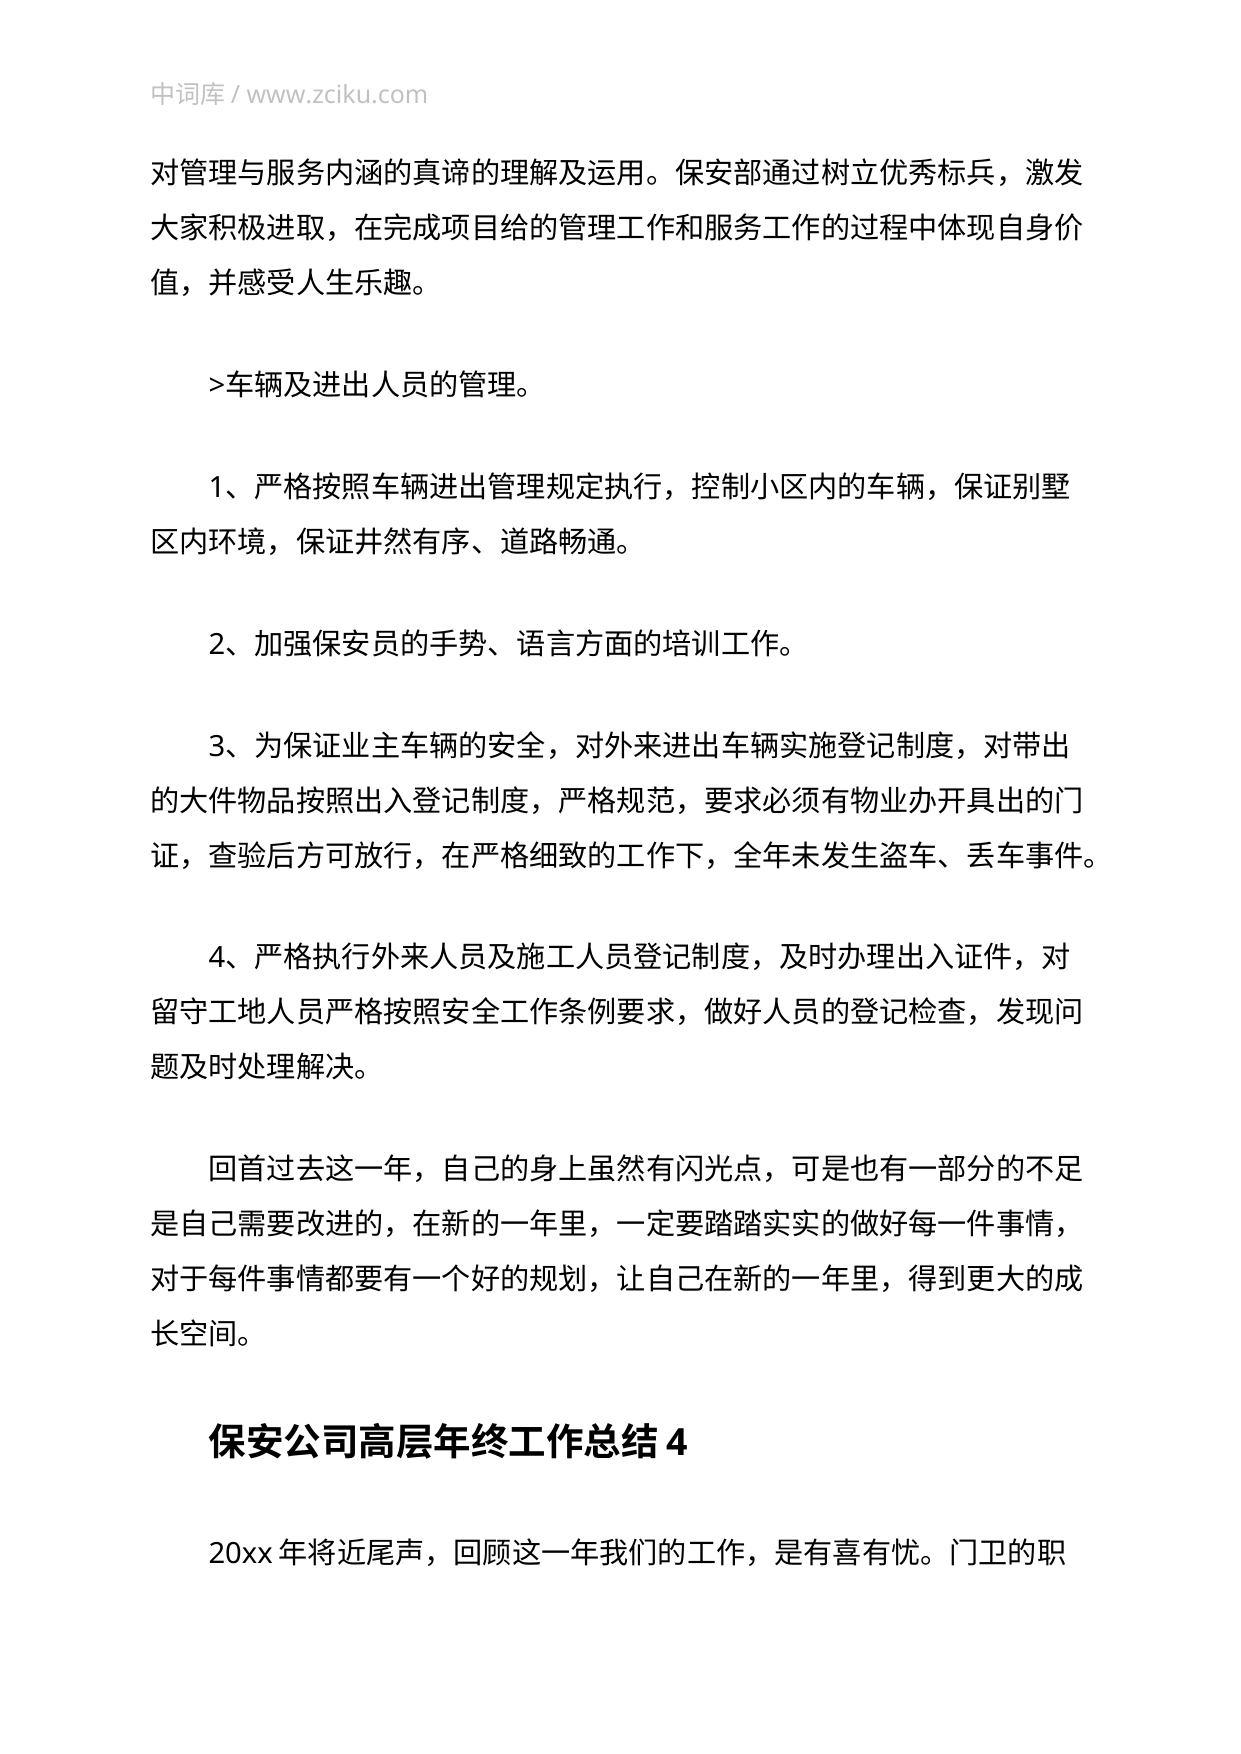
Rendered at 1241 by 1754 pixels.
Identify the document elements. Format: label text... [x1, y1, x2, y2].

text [150, 1530, 1090, 1572]
text 3、为保证业主车辆的安全，对外来进出车辆实施登记制度，对带出的大件物品按照出入登记制度，严格规范，要求必须有物业办开具出的门证，查验后方可放行，在严格细致的工作下，全年未发生盗车、丢车事件。 [150, 722, 1090, 874]
text 2、加强保安员的手势、语言方面的培训工作。 [150, 620, 1090, 663]
text 保安公司高层年终工作总结4 [150, 1412, 1090, 1467]
text 1、严格按照车辆进出管理规定执行，控制小区内的车辆，保证别墅区内环境，保证井然有序、道路畅通。 [150, 463, 1090, 561]
text >车辆及进出人员的管理。 [150, 362, 1090, 404]
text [150, 150, 1090, 302]
text 4、严格执行外来人员及施工人员登记制度，及时办理出入证件，对留守工地人员严格按照安全工作条例要求，做好人员的登记检查，发现问题及时处理解决。 [150, 934, 1090, 1086]
text 回首过去这一年，自己的身上虽然有闪光点，可是也有一部分的不足是自己需要改进的，在新的一年里，一定要踏踏实实的做好每一件事情，对于每件事情都要有一个好的规划，让自己在新的一年里，得到更大的成长空间。 [150, 1146, 1090, 1353]
